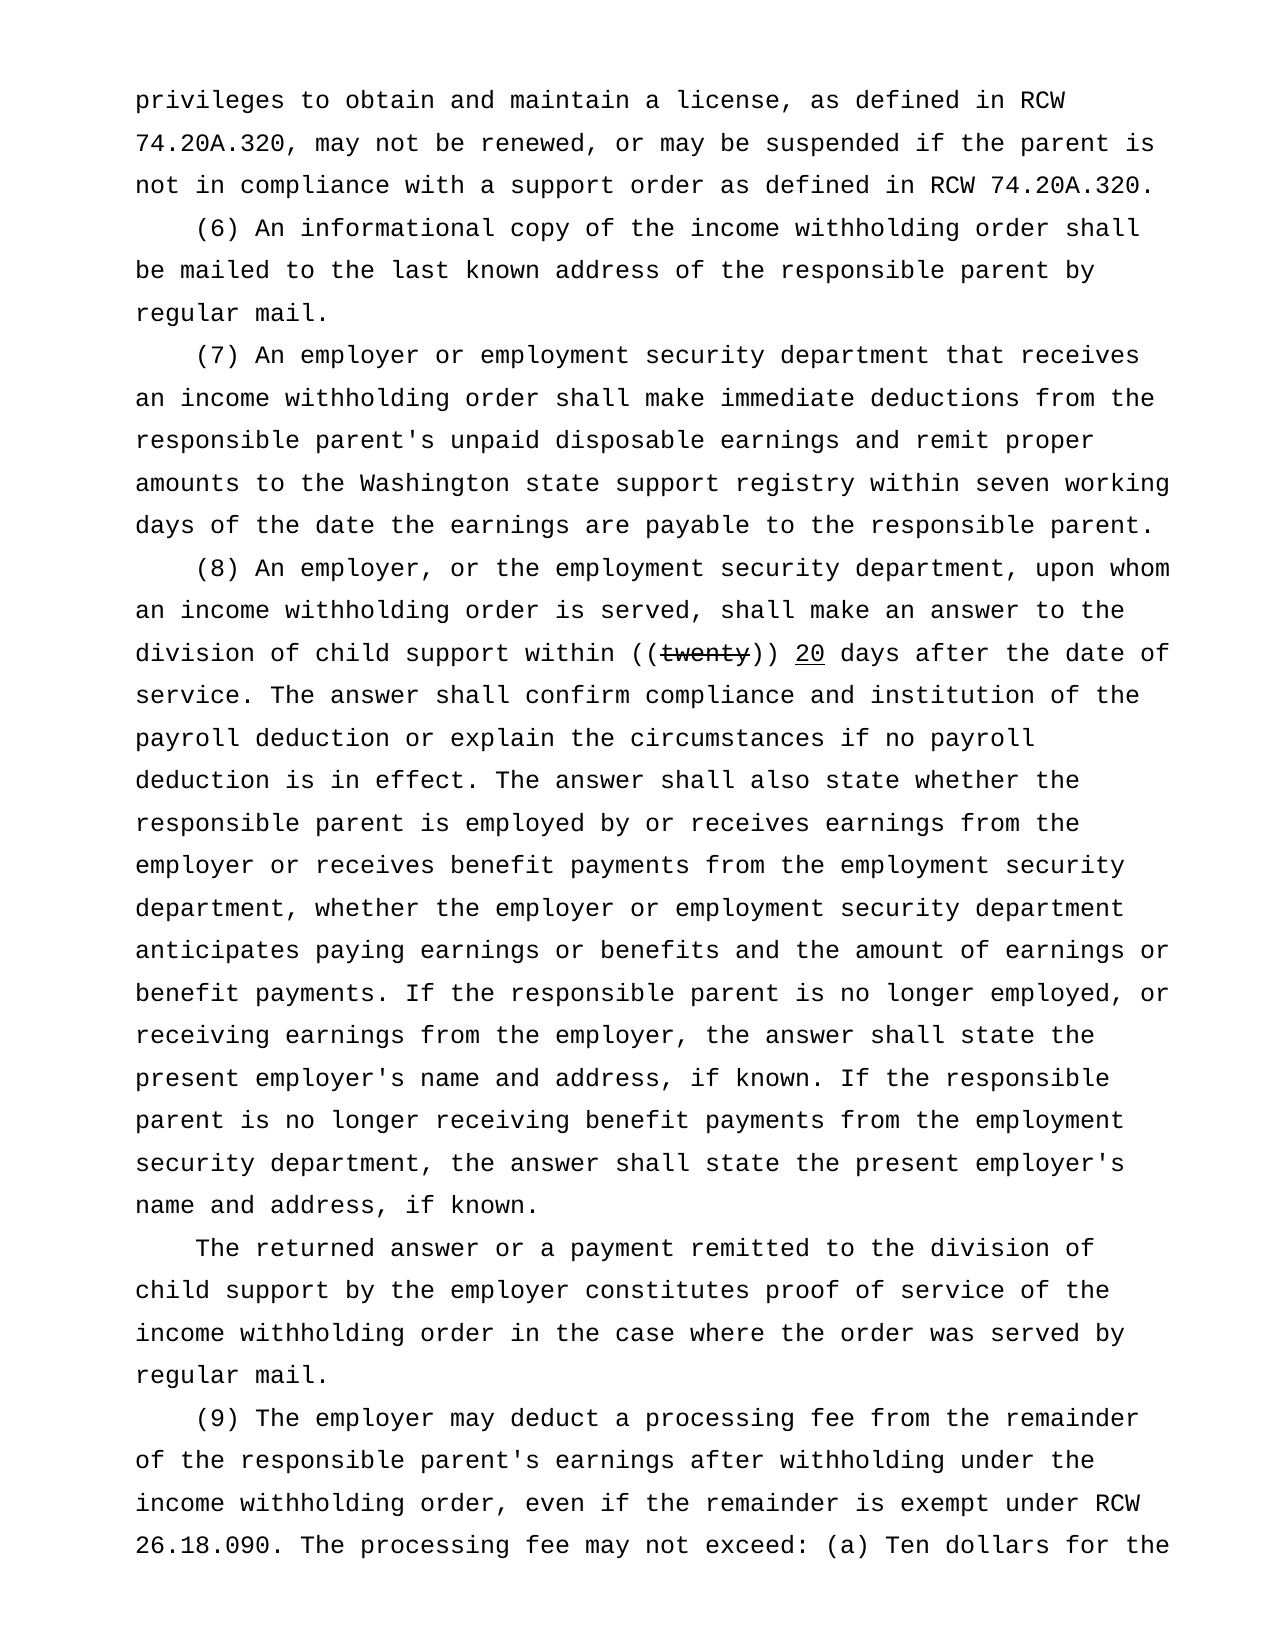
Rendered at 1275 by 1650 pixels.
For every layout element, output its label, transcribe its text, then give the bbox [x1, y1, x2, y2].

text (8) An employer, or the employment security department, upon whom an income withholding order is served, shall make an answer to the division of child support within ((twenty)) 20 days after the date of service. The answer shall confirm compliance and institution of the payroll deduction or explain the circumstances if no payroll deduction is in effect. The answer shall also state whether the responsible parent is employed by or receives earnings from the employer or receives benefit payments from the employment security department, whether the employer or employment security department anticipates paying earnings or benefits and the amount of earnings or benefit payments. If the responsible parent is no longer employed, or receiving earnings from the employer, the answer shall state the present employer's name and address, if known. If the responsible parent is no longer receiving benefit payments from the employment security department, the answer shall state the present employer's name and address, if known. [135, 542, 1170, 1222]
text (6) An informational copy of the income withholding order shall be mailed to the last known address of the responsible parent by regular mail. [135, 202, 1170, 330]
text (7) An employer or employment security department that receives an income withholding order shall make immediate deductions from the responsible parent's unpaid disposable earnings and remit proper amounts to the Washington state support registry within seven working days of the date the earnings are payable to the responsible parent. [135, 330, 1170, 542]
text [135, 75, 1170, 202]
text The returned answer or a payment remitted to the division of child support by the employer constitutes proof of service of the income withholding order in the case where the order was served by regular mail. [135, 1222, 1170, 1392]
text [135, 1392, 1170, 1562]
